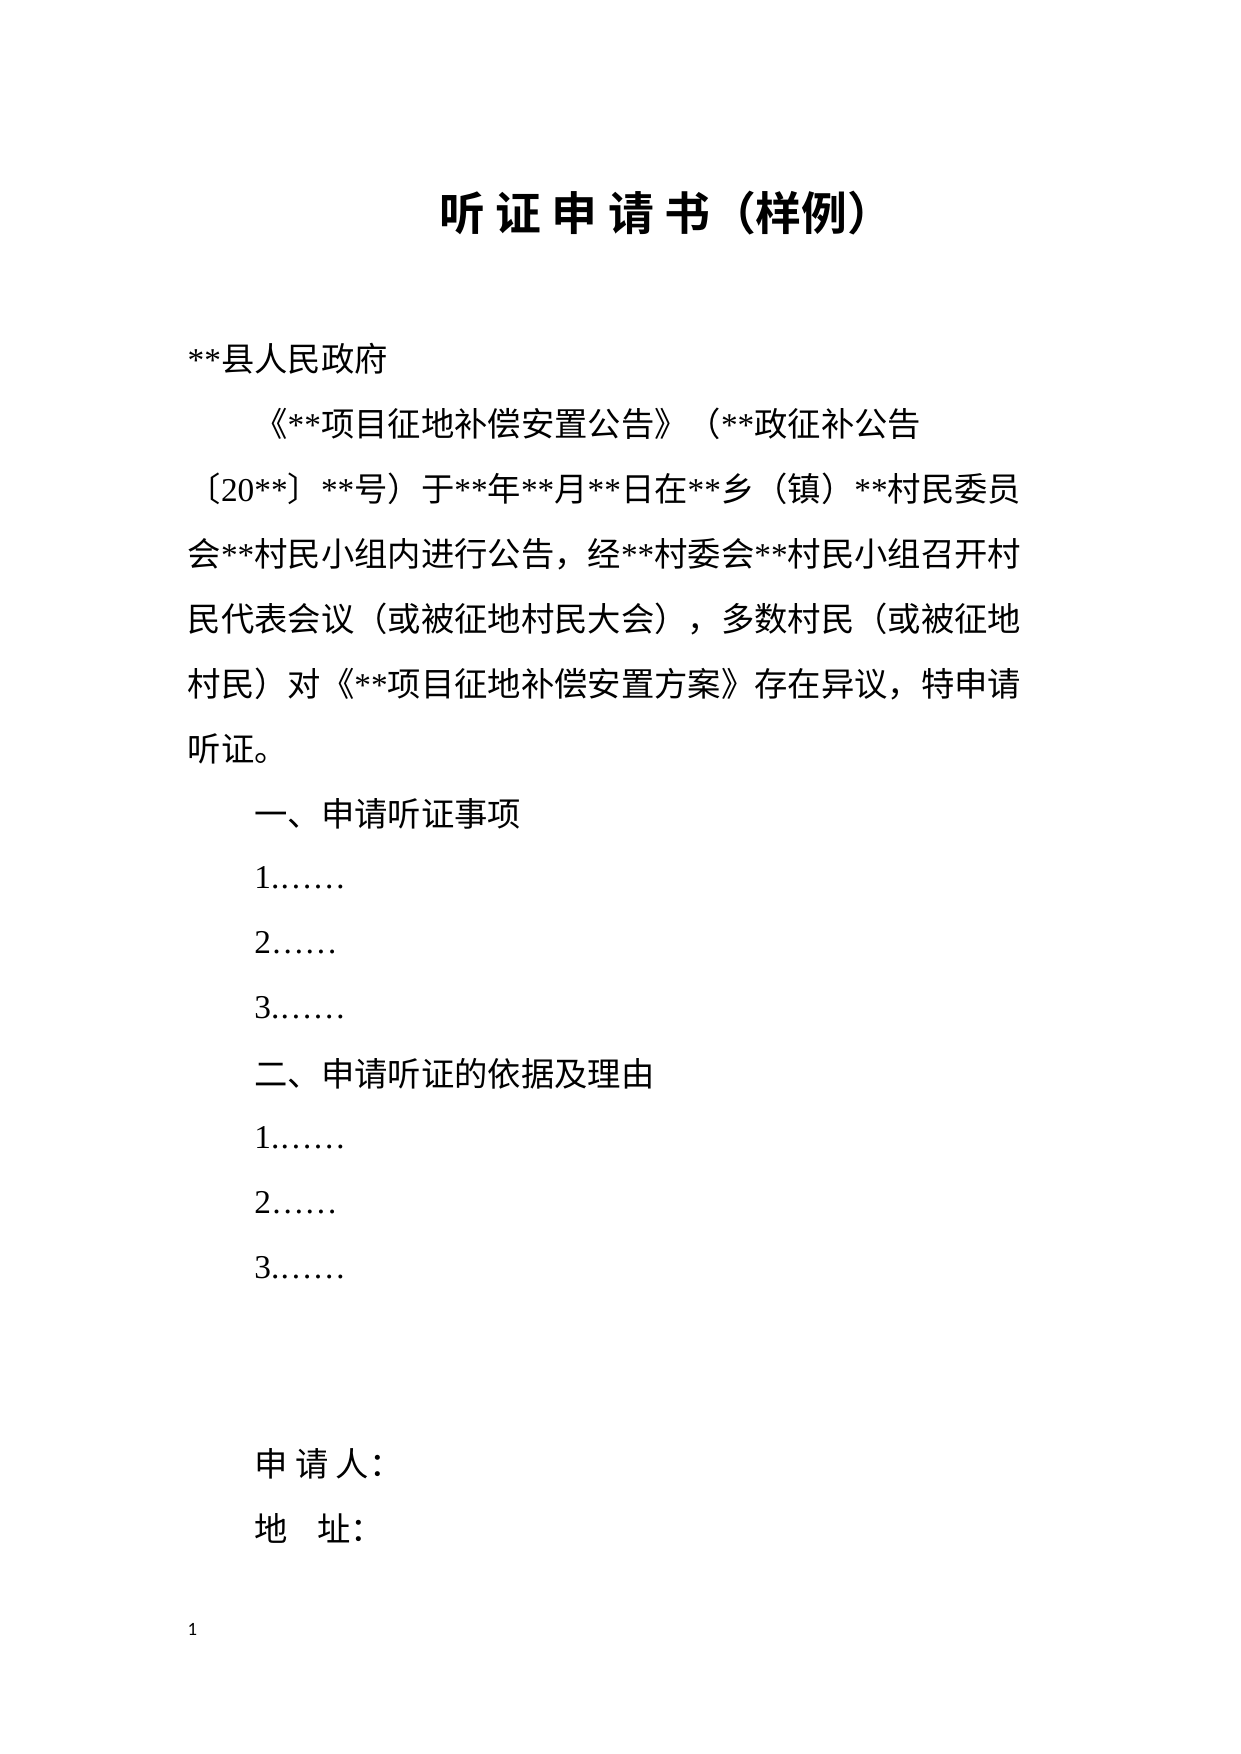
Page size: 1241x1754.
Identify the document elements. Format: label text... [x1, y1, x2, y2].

text 3.…… [187, 1234, 1053, 1299]
text 2…… [187, 1169, 1053, 1234]
text 地 址： [187, 1494, 1053, 1559]
text 一、申请听证事项 [187, 779, 1053, 844]
text **县人民政府 [187, 324, 1053, 389]
text 2…… [187, 909, 1053, 974]
text 听 证 申 请 书（样例） [187, 162, 1053, 259]
text 申 请 人： [187, 1429, 1053, 1494]
text 1.…… [187, 1104, 1053, 1169]
text 3.…… [187, 974, 1053, 1039]
text 《**项目征地补偿安置公告》（**政征补公告〔20**〕**号）于**年**月**日在**乡（镇）**村民委员会**村民小组内进行公告，经**村委会**村民小组召开村民代表会议（或被征地村民大会），多数村民（或被征地村民）对《**项目征地补偿安置方案》存在异议，特申请听证。 [187, 389, 1053, 779]
text 二、申请听证的依据及理由 [187, 1039, 1053, 1104]
text 1.…… [187, 844, 1053, 909]
